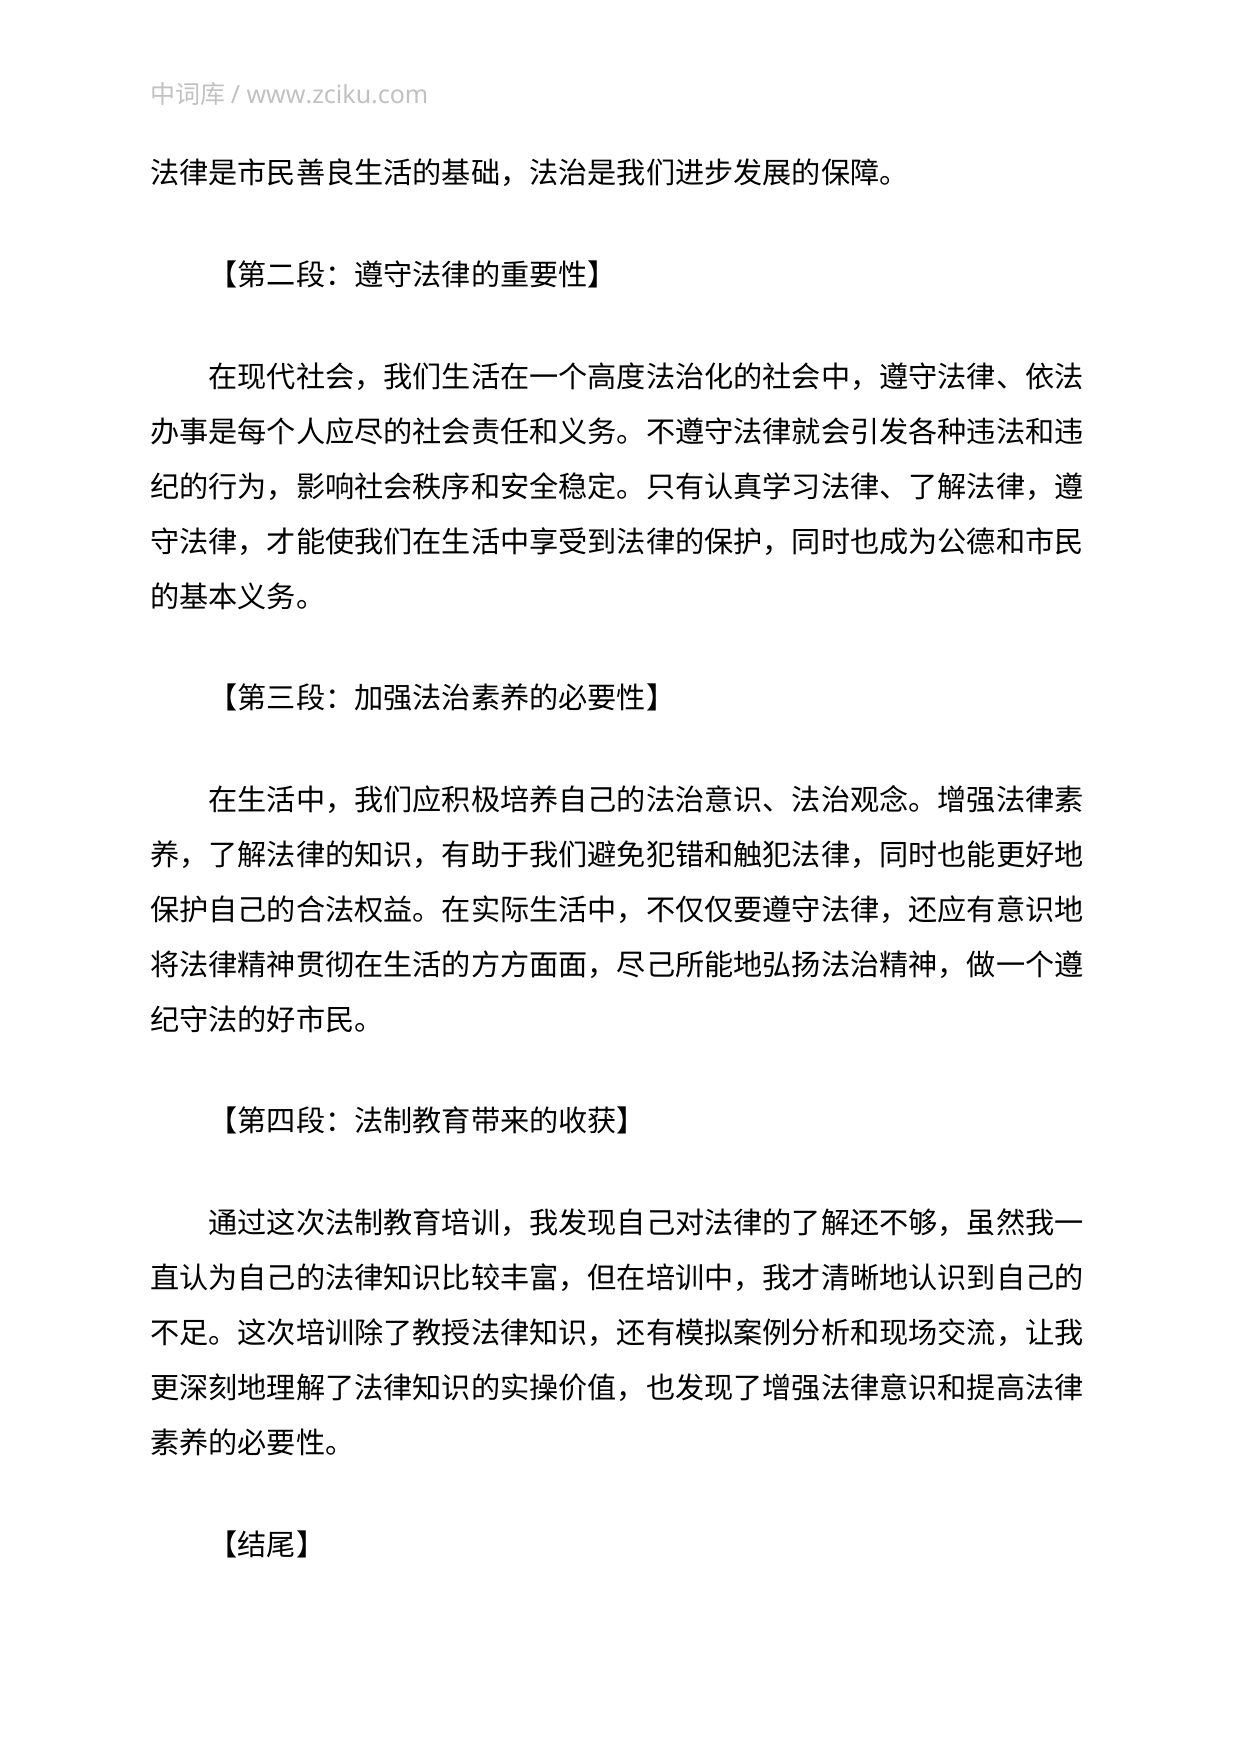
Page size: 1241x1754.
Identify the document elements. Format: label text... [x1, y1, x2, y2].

text 【第四段：法制教育带来的收获】 [150, 1098, 1090, 1140]
text 在现代社会，我们生活在一个高度法治化的社会中，遵守法律、依法办事是每个人应尽的社会责任和义务。不遵守法律就会引发各种违法和违纪的行为，影响社会秩序和安全稳定。只有认真学习法律、了解法律，遵守法律，才能使我们在生活中享受到法律的保护，同时也成为公德和市民的基本义务。 [150, 353, 1090, 615]
text 在生活中，我们应积极培养自己的法治意识、法治观念。增强法律素养，了解法律的知识，有助于我们避免犯错和触犯法律，同时也能更好地保护自己的合法权益。在实际生活中，不仅仅要遵守法律，还应有意识地将法律精神贯彻在生活的方方面面，尽己所能地弘扬法治精神，做一个遵纪守法的好市民。 [150, 777, 1090, 1038]
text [150, 150, 1090, 192]
text 【第二段：遵守法律的重要性】 [150, 252, 1090, 294]
text 【结尾】 [150, 1521, 1090, 1563]
text 通过这次法制教育培训，我发现自己对法律的了解还不够，虽然我一直认为自己的法律知识比较丰富，但在培训中，我才清晰地认识到自己的不足。这次培训除了教授法律知识，还有模拟案例分析和现场交流，让我更深刻地理解了法律知识的实操价值，也发现了增强法律意识和提高法律素养的必要性。 [150, 1200, 1090, 1462]
text 【第三段：加强法治素养的必要性】 [150, 675, 1090, 717]
